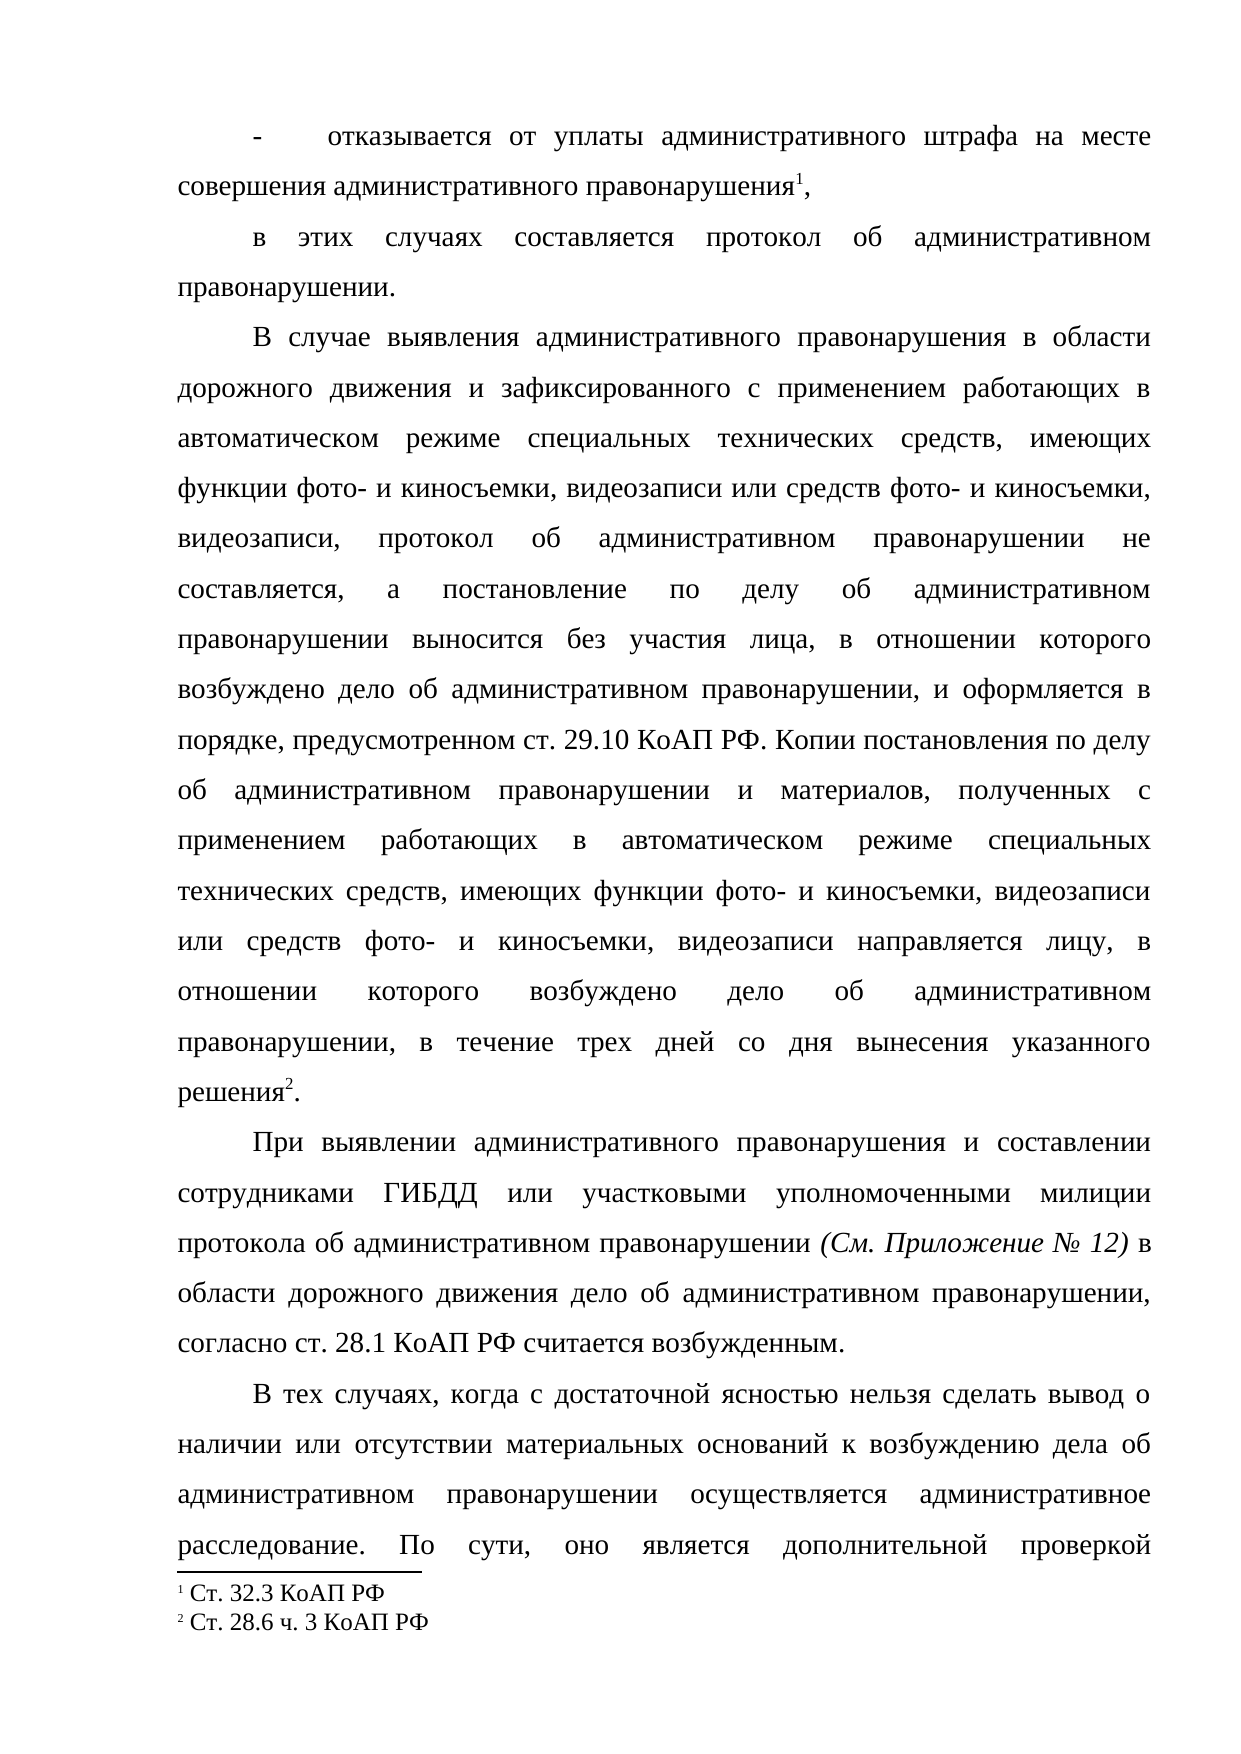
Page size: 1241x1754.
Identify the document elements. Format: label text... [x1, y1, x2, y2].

text в этих случаях составляется протокол об административном правонарушении. [177, 219, 1152, 303]
text В случае выявления административного правонарушения в области дорожного движения и зафиксированного с применением работающих в автоматическом режиме специальных технических средств, имеющих функции фото- и киносъемки, видеозаписи или средств фото- и киносъемки, видеозаписи, протокол об административном правонарушении не составляется, а постановление по делу об административном правонарушении выносится без участия лица, в отношении которого возбуждено дело об административном правонарушении, и оформляется в порядке, предусмотренном ст. 29.10 КоАП РФ. Копии постановления по делу об административном правонарушении и материалов, полученных с применением работающих в автоматическом режиме специальных технических средств, имеющих функции фото- и киносъемки, видеозаписи или средств фото- и киносъемки, видеозаписи направляется лицу, в отношении которого возбуждено дело об административном правонарушении, в течение трех дней со дня вынесения указанного решения. [177, 319, 1152, 1108]
text При выявлении административного правонарушения и составлении сотрудниками ГИБДД или участковыми уполномоченными милиции протокола об административном правонарушении (См. Приложение № 12) в области дорожного движения дело об административном правонарушении, согласно ст. 28.1 КоАП РФ считается возбужденным. [177, 1124, 1152, 1359]
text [177, 1376, 1152, 1560]
list отказывается от уплаты административного штрафа на месте совершения административного правонарушения, [177, 118, 1152, 202]
